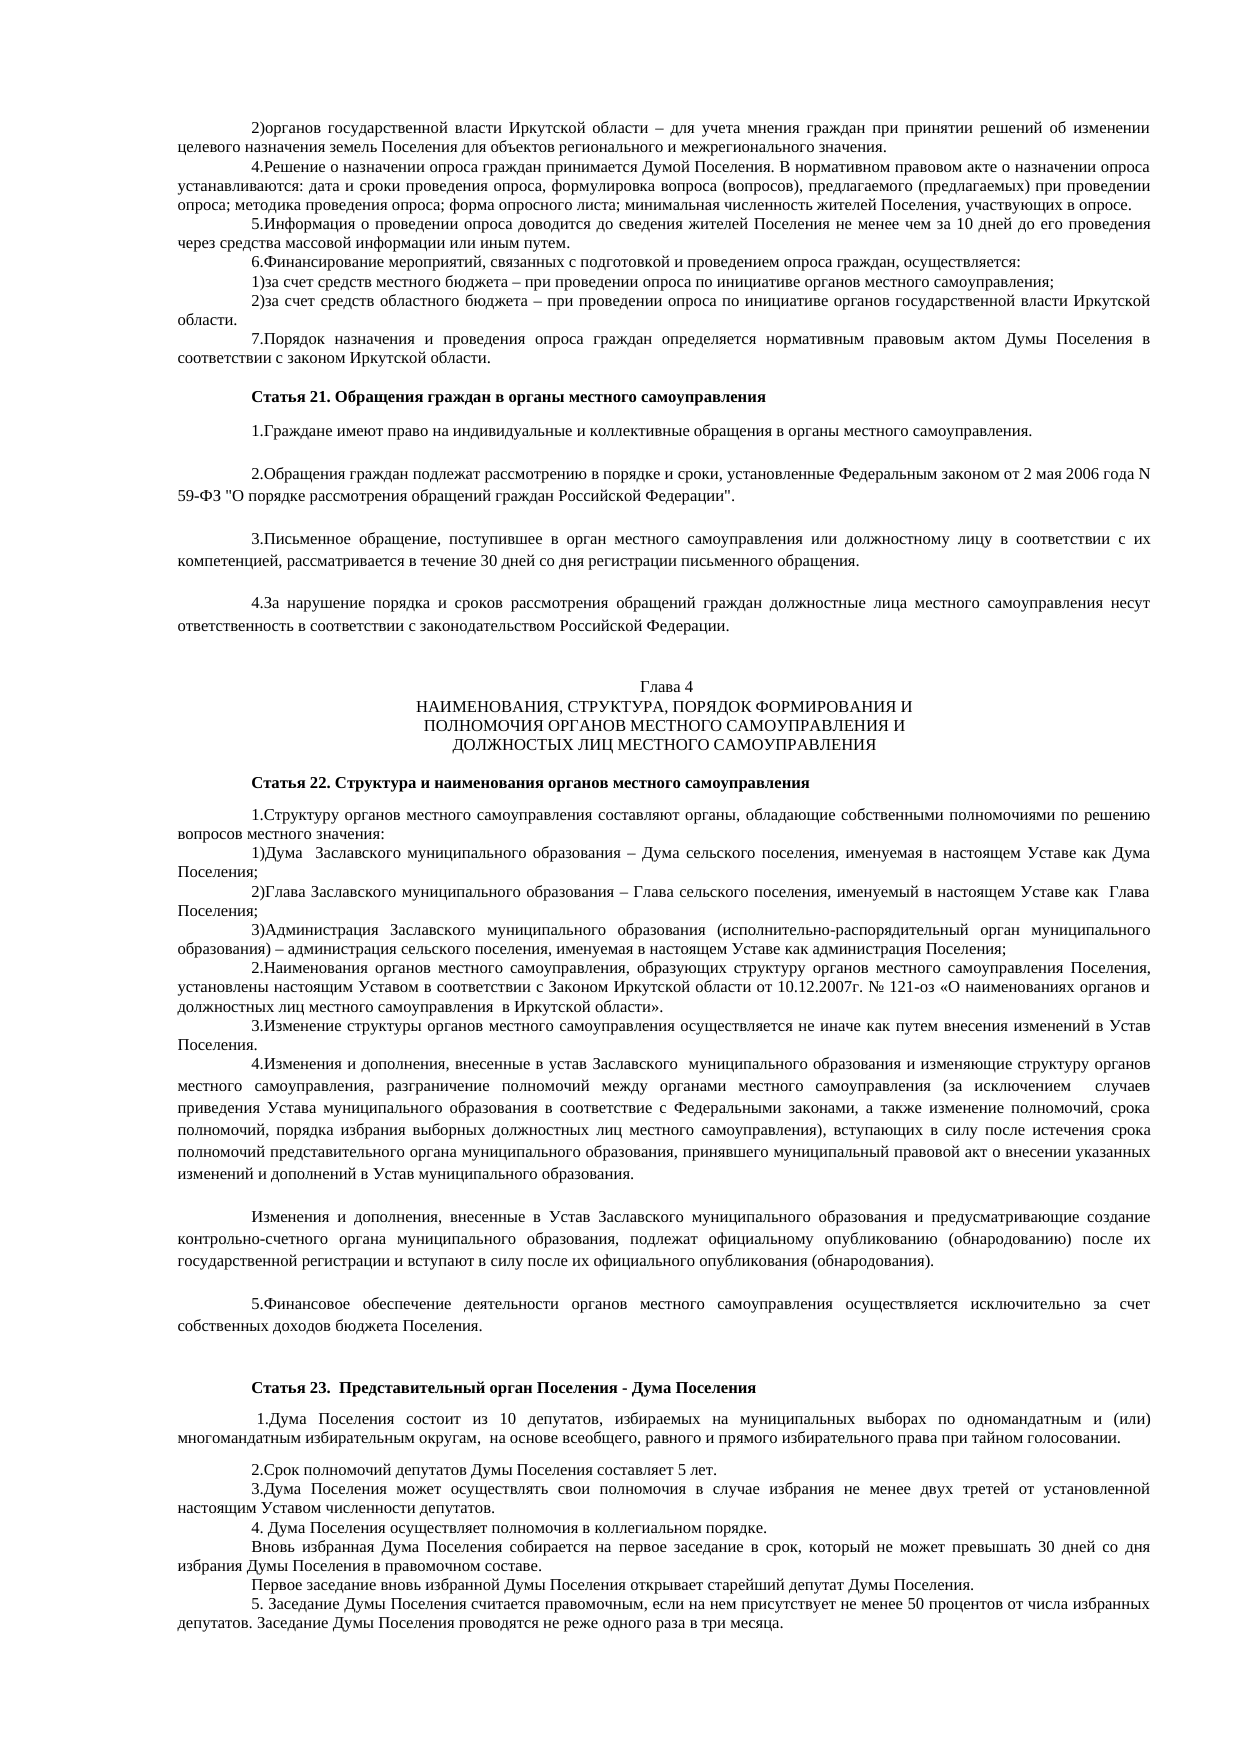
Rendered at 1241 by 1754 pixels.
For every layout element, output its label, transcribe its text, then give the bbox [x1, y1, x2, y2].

text 3)Администрация Заславского муниципального образования (исполнительно-распорядительный орган муниципального образования) – администрация сельского поселения, именуемая в настоящем Уставе как администрация Поселения; [177, 920, 1152, 958]
text Первое заседание вновь избранной Думы Поселения открывает старейший депутат Думы Поселения. [177, 1575, 1152, 1594]
text 1)Дума Заславского муниципального образования – Дума сельского поселения, именуемая в настоящем Уставе как Дума Поселения; [177, 843, 1152, 881]
text 6.Финансирование мероприятий, связанных с подготовкой и проведением опроса граждан, осуществляется: [177, 252, 1152, 271]
text 4.Изменения и дополнения, внесенные в устав Заславского муниципального образования и изменяющие структуру органов местного самоуправления, разграничение полномочий между органами местного самоуправления (за исключением случаев приведения Устава муниципального образования в соответствие с Федеральными законами, а также изменение полномочий, срока полномочий, порядка избрания выборных должностных лиц местного самоуправления), вступающих в силу после истечения срока полномочий представительного органа муниципального образования, принявшего муниципальный правовой акт о внесении указанных изменений и дополнений в Устав муниципального образования. [177, 1054, 1152, 1183]
text НАИМЕНОВАНИЯ, СТРУКТУРА, ПОРЯДОК ФОРМИРОВАНИЯ И [177, 696, 1152, 716]
text 1.Структуру органов местного самоуправления составляют органы, обладающие собственными полномочиями по решению вопросов местного значения: [177, 805, 1152, 843]
text 2.Наименования органов местного самоуправления, образующих структуру органов местного самоуправления Поселения, установлены настоящим Уставом в соответствии с Законом Иркутской области от 10.12.2007г. № 121-оз «О наименованиях органов и должностных лиц местного самоуправления в Иркутской области». [177, 958, 1152, 1016]
text 2)за счет средств областного бюджета – при проведении опроса по инициативе органов государственной власти Иркутской области. [177, 291, 1152, 329]
text 7.Порядок назначения и проведения опроса граждан определяется нормативным правовым актом Думы Поселения в соответствии с законом Иркутской области. [177, 329, 1152, 367]
text Изменения и дополнения, внесенные в Устав Заславского муниципального образования и предусматривающие создание контрольно-счетного органа муниципального образования, подлежат официальному опубликованию (обнародованию) после их государственной регистрации и вступают в силу после их официального опубликования (обнародования). [177, 1207, 1152, 1270]
text 2.Обращения граждан подлежат рассмотрению в порядке и сроки, установленные Федеральным законом от 2 мая 2006 года N 59-ФЗ "О порядке рассмотрения обращений граждан Российской Федерации". [177, 464, 1152, 505]
text 4.За нарушение порядка и сроков рассмотрения обращений граждан должностные лица местного самоуправления несут ответственность в соответствии с законодательством Российской Федерации. [177, 593, 1152, 634]
text Вновь избранная Дума Поселения собирается на первое заседание в срок, который не может превышать 30 дней со дня избрания Думы Поселения в правомочном составе. [177, 1537, 1152, 1575]
text Глава 4 [177, 677, 1152, 696]
text 2)органов государственной власти Иркутской области – для учета мнения граждан при принятии решений об изменении целевого назначения земель Поселения для объектов регионального и межрегионального значения. [177, 118, 1152, 156]
text Статья 23. Представительный орган Поселения - Дума Поселения [177, 1377, 1152, 1397]
text 3.Письменное обращение, поступившее в орган местного самоуправления или должностному лицу в соответствии с их компетенцией, рассматривается в течение 30 дней со дня регистрации письменного обращения. [177, 528, 1152, 570]
text 5. Заседание Думы Поселения считается правомочным, если на нем присутствует не менее 50 процентов от числа избранных депутатов. Заседание Думы Поселения проводятся не реже одного раза в три месяца. [177, 1594, 1152, 1632]
text 1.Дума Поселения состоит из 10 депутатов, избираемых на муниципальных выборах по одномандатным и (или) многомандатным избирательным округам, на основе всеобщего, равного и прямого избирательного права при тайном голосовании. [177, 1409, 1152, 1447]
text 5.Финансовое обеспечение деятельности органов местного самоуправления осуществляется исключительно за счет собственных доходов бюджета Поселения. [177, 1293, 1152, 1334]
text Статья 21. Обращения граждан в органы местного самоуправления [177, 386, 1152, 406]
text 2)Глава Заславского муниципального образования – Глава сельского поселения, именуемый в настоящем Уставе как Глава Поселения; [177, 881, 1152, 920]
text 3.Изменение структуры органов местного самоуправления осуществляется не иначе как путем внесения изменений в Устав Поселения. [177, 1016, 1152, 1054]
text ДОЛЖНОСТЫХ ЛИЦ МЕСТНОГО САМОУПРАВЛЕНИЯ [177, 735, 1152, 754]
text Статья 22. Структура и наименования органов местного самоуправления [177, 773, 1152, 792]
text ПОЛНОМОЧИЯ ОРГАНОВ МЕСТНОГО САМОУПРАВЛЕНИЯ И [177, 716, 1152, 735]
text 1.Граждане имеют право на индивидуальные и коллективные обращения в органы местного самоуправления. [177, 421, 1152, 440]
text 2.Срок полномочий депутатов Думы Поселения составляет 5 лет. [177, 1460, 1152, 1479]
text 4.Решение о назначении опроса граждан принимается Думой Поселения. В нормативном правовом акте о назначении опроса устанавливаются: дата и сроки проведения опроса, формулировка вопроса (вопросов), предлагаемого (предлагаемых) при проведении опроса; методика проведения опроса; форма опросного листа; минимальная численность жителей Поселения, участвующих в опросе. [177, 156, 1152, 214]
text 5.Информация о проведении опроса доводится до сведения жителей Поселения не менее чем за 10 дней до его проведения через средства массовой информации или иным путем. [177, 214, 1152, 252]
text 1)за счет средств местного бюджета – при проведении опроса по инициативе органов местного самоуправления; [177, 271, 1152, 291]
text 4. Дума Поселения осуществляет полномочия в коллегиальном порядке. [177, 1517, 1152, 1537]
text 3.Дума Поселения может осуществлять свои полномочия в случае избрания не менее двух третей от установленной настоящим Уставом численности депутатов. [177, 1479, 1152, 1517]
